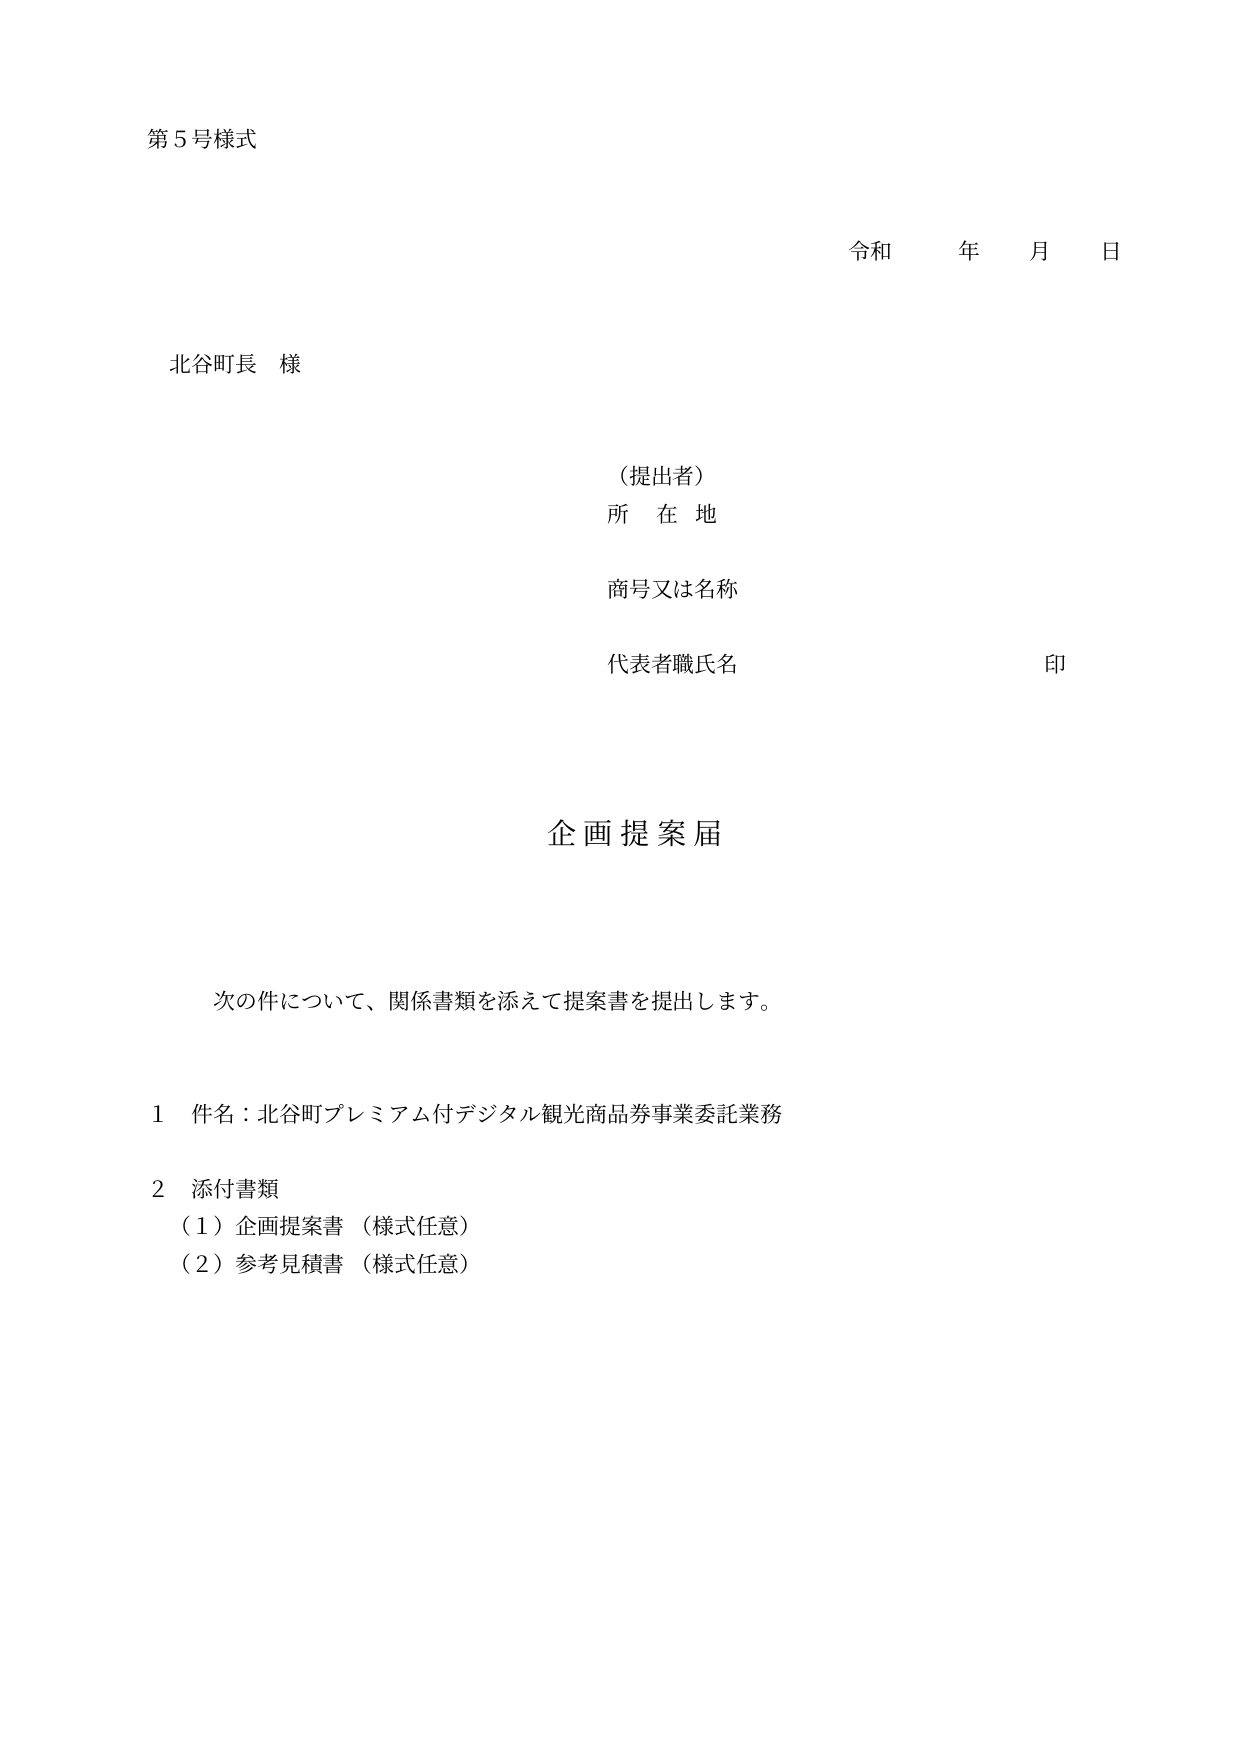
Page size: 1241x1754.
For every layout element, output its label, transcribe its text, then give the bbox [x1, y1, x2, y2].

text 企 画 提 案 届 [148, 794, 1122, 869]
text ２ 添付書類 [148, 1169, 1122, 1206]
text 商号又は名称 [148, 569, 1122, 606]
text 第５号様式 [148, 119, 1122, 156]
text （提出者） [148, 456, 1122, 494]
text 次の件について、関係書類を添えて提案書を提出します。 [148, 981, 1122, 1019]
text 令和 年 月 日 [148, 231, 1122, 269]
text 北谷町長 様 [148, 344, 1122, 381]
text 代表者職氏名 印 [148, 644, 1122, 681]
text 所 在 地 [148, 494, 1122, 531]
text （２）参考見積書 （様式任意） [148, 1244, 1117, 1281]
text （１）企画提案書 （様式任意） [148, 1206, 1122, 1244]
text １ 件名：北谷町プレミアム付デジタル観光商品券事業委託業務 [148, 1094, 1122, 1131]
